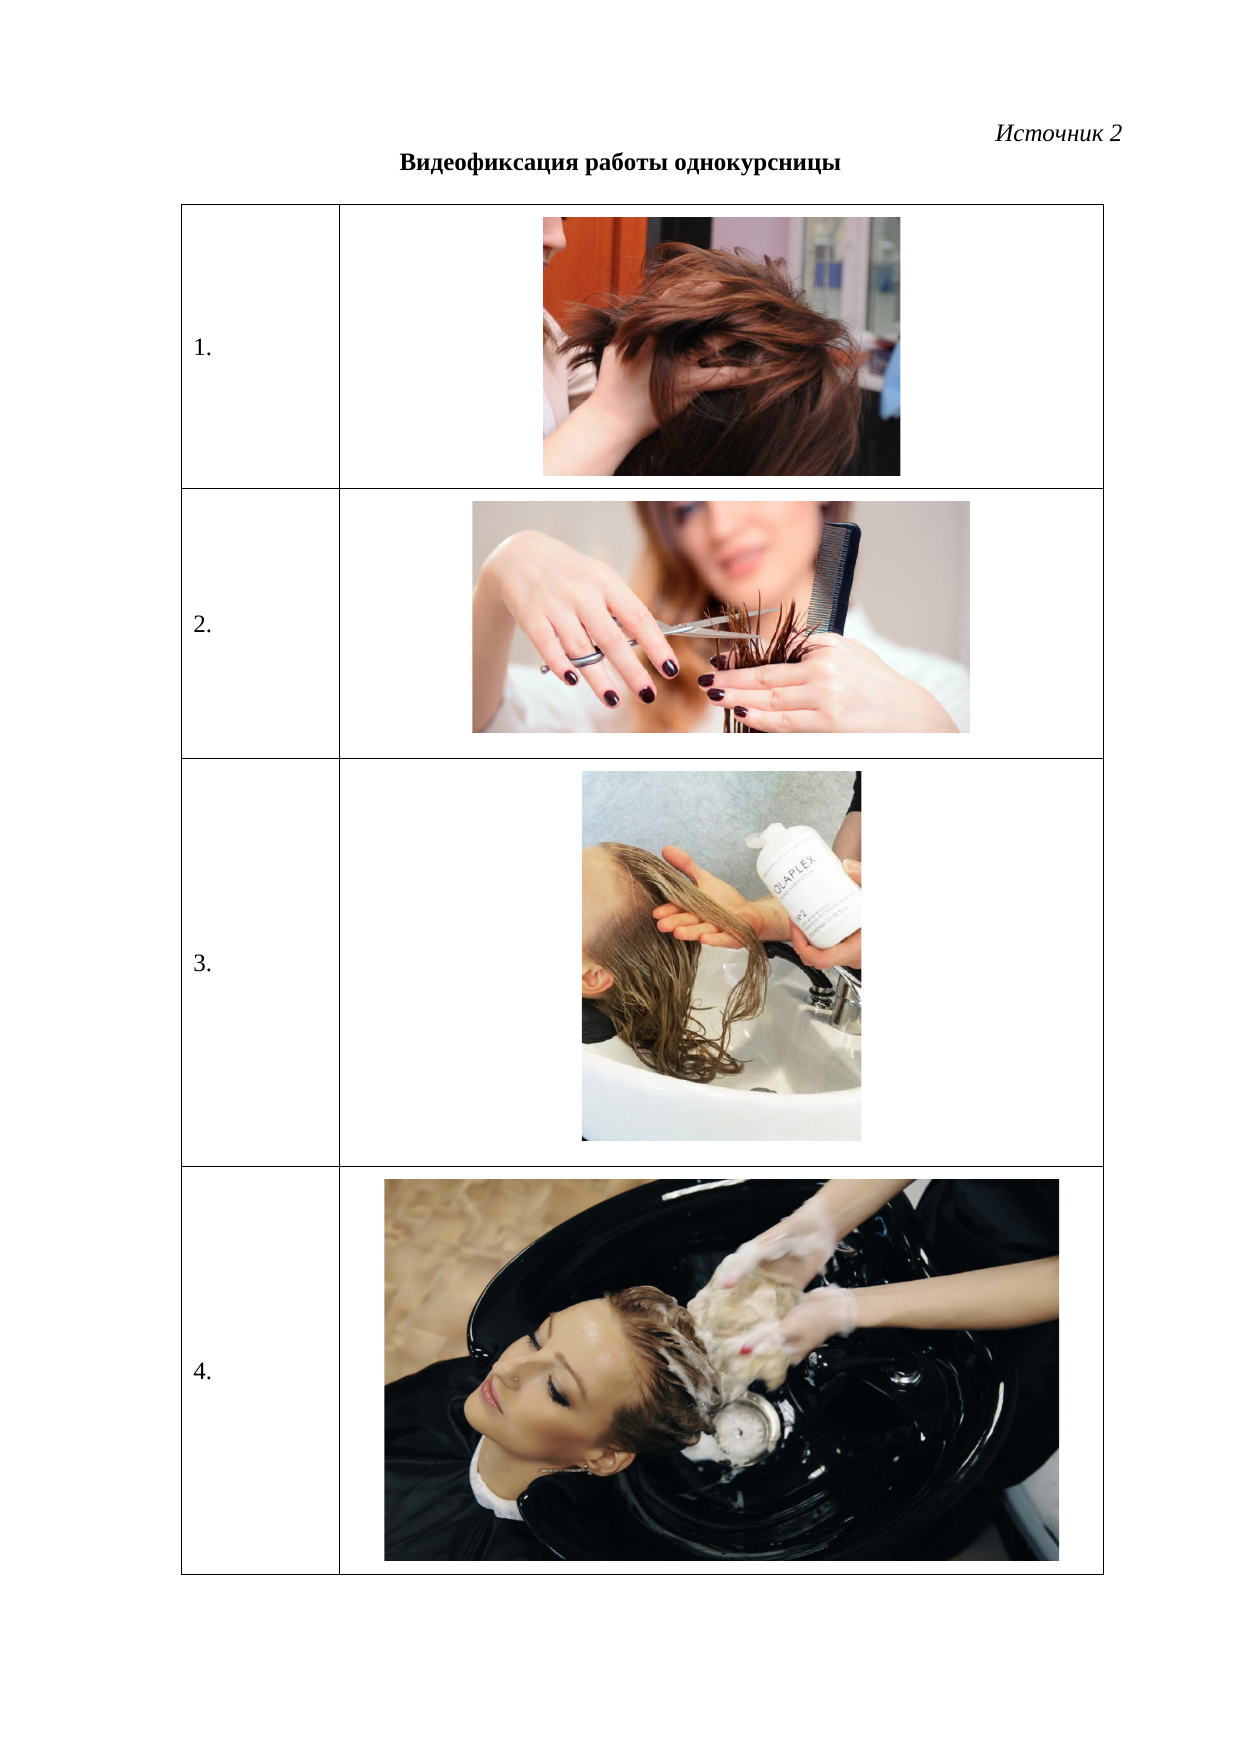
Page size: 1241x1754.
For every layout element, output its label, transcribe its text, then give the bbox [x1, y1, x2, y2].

table_cell [340, 1167, 1103, 1573]
picture [581, 771, 862, 1142]
text Источник 2 [118, 118, 1122, 147]
text Видеофиксация работы однокурсницы [118, 147, 1122, 176]
picture [384, 1179, 1060, 1561]
table_cell 2. [182, 489, 339, 758]
picture [472, 501, 972, 733]
table_header 1. [182, 205, 339, 488]
table_cell 3. [182, 759, 339, 1166]
table_cell [340, 489, 1103, 758]
table_cell 4. [182, 1167, 339, 1573]
table_cell [340, 759, 1103, 1166]
table_header [340, 205, 1103, 488]
picture [543, 217, 901, 476]
